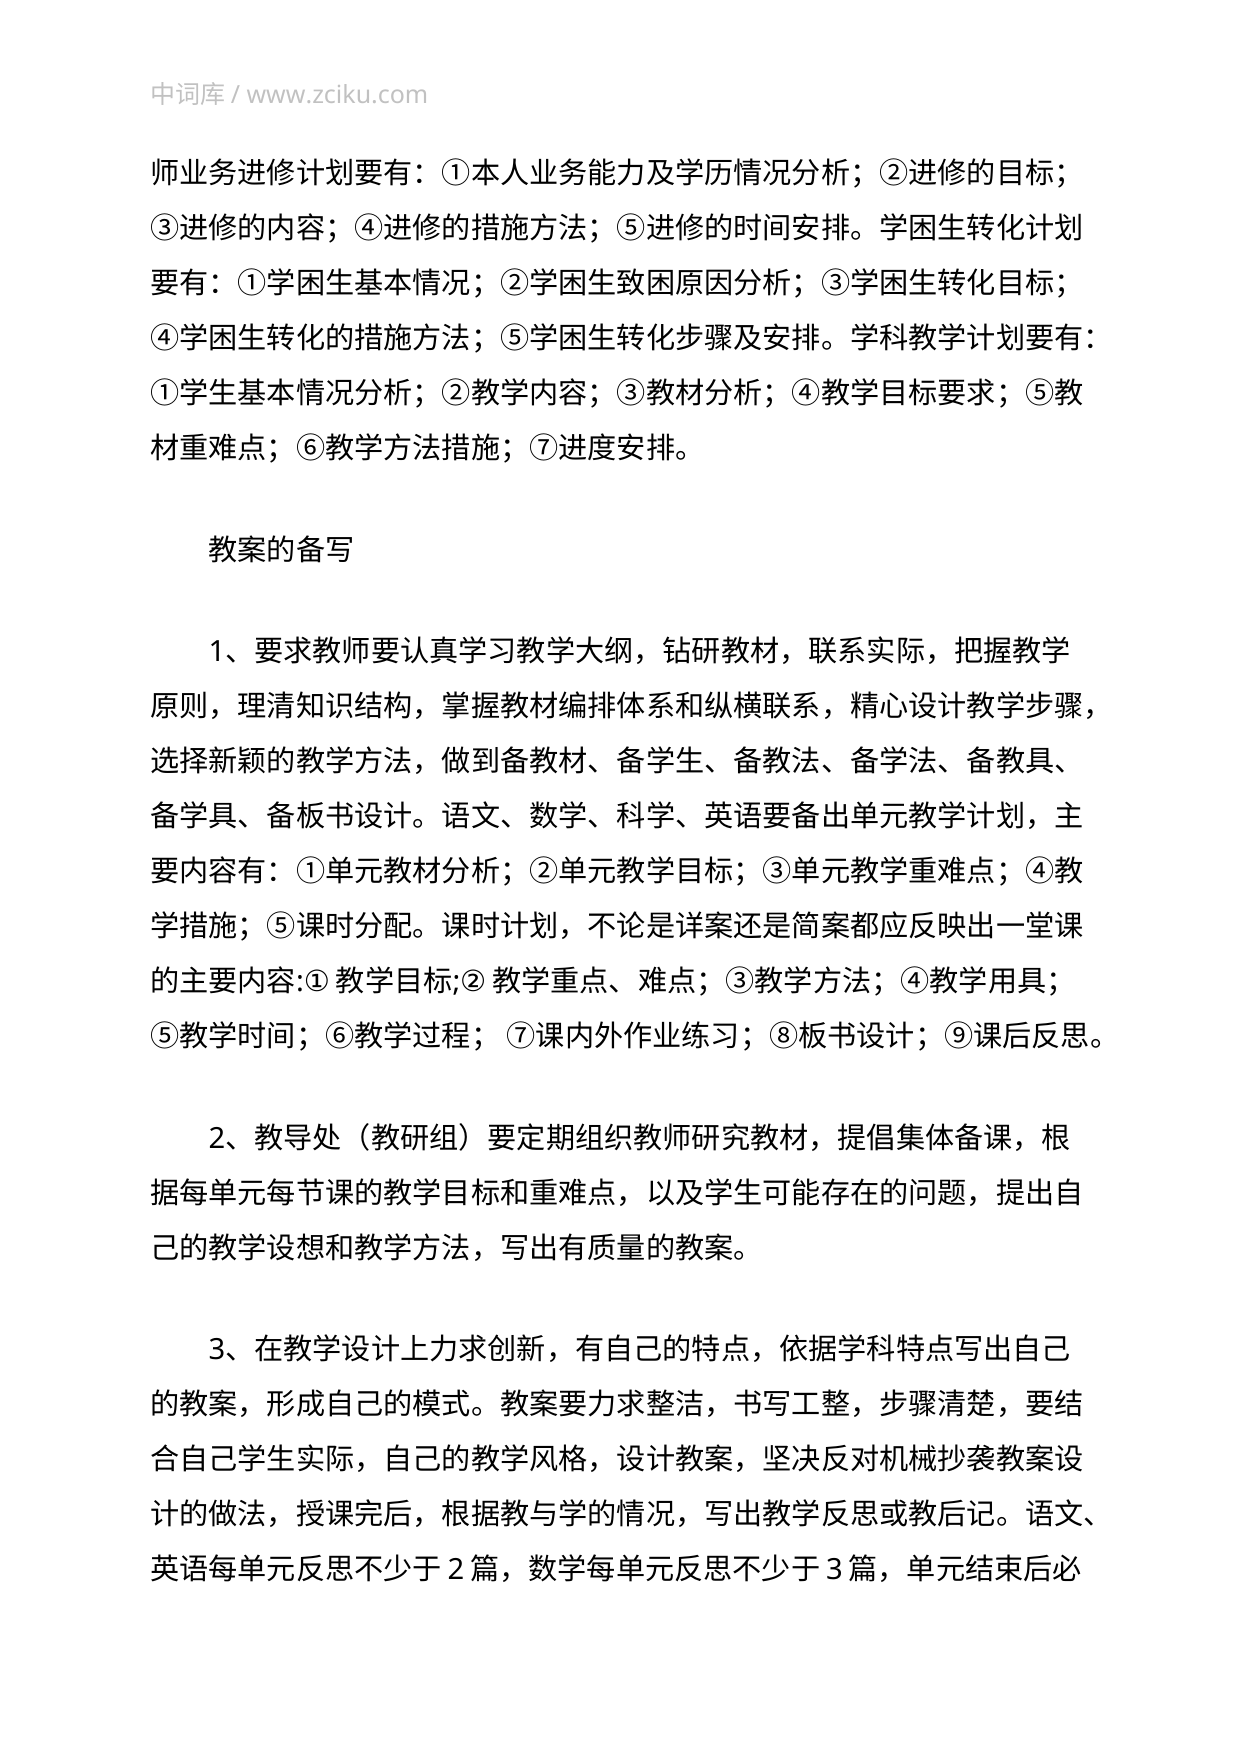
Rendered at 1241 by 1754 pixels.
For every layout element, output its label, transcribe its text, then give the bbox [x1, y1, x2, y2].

text 2、教导处（教研组）要定期组织教师研究教材，提倡集体备课，根据每单元每节课的教学目标和重难点，以及学生可能存在的问题，提出自己的教学设想和教学方法，写出有质量的教案。 [150, 1114, 1090, 1266]
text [150, 150, 1090, 467]
text 教案的备写 [150, 526, 1090, 568]
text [150, 1326, 1090, 1588]
text 1、要求教师要认真学习教学大纲，钻研教材，联系实际，把握教学原则，理清知识结构，掌握教材编排体系和纵横联系，精心设计教学步骤，选择新颖的教学方法，做到备教材、备学生、备教法、备学法、备教具、备学具、备板书设计。语文、数学、科学、英语要备出单元教学计划，主要内容有：①单元教材分析；②单元教学目标；③单元教学重难点；④教学措施；⑤课时分配。课时计划，不论是详案还是简案都应反映出一堂课的主要内容:①教学目标;②教学重点、难点；③教学方法；④教学用具；⑤教学时间；⑥教学过程； ⑦课内外作业练习；⑧板书设计；⑨课后反思。 [150, 628, 1090, 1055]
